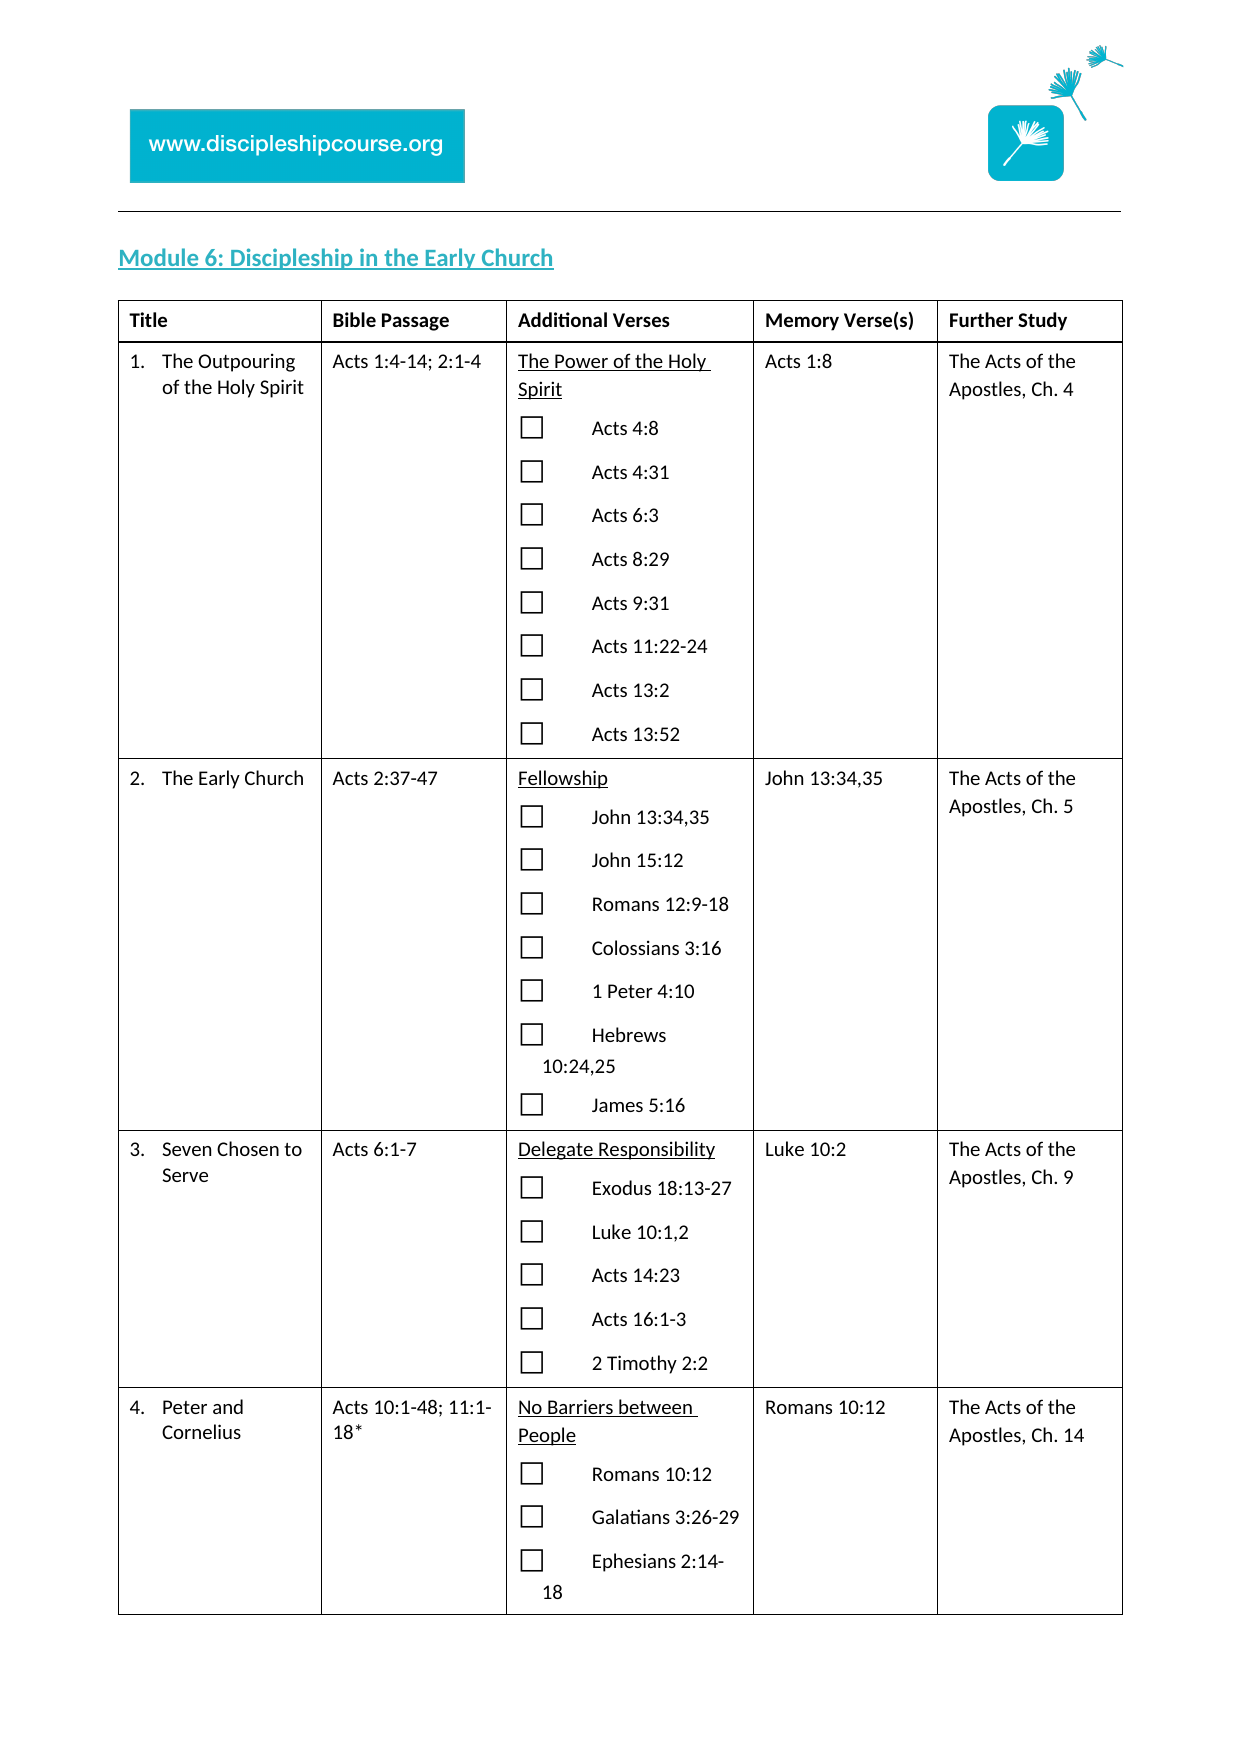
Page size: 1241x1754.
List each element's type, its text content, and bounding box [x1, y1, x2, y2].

picture [983, 45, 1124, 181]
table_cell Luke 10:2 [754, 1131, 937, 1387]
table_cell Acts 10:1-48; 11:1-18* [322, 1388, 506, 1613]
table_cell The Power of the Holy Spirit Acts 4:8 Acts 4:31 Acts 6:3 Acts 8:29 Acts 9:31 Acts 11:22-24 Acts 13:2 Acts 13:52 [507, 343, 753, 758]
table_cell Peter and Cornelius [119, 1388, 321, 1613]
table_cell The Outpouring of the Holy Spirit [119, 343, 321, 758]
table_cell The Acts of the Apostles, Ch. 14 [938, 1388, 1122, 1613]
table_header Further Study [938, 301, 1122, 341]
table_cell Acts 1:4-14; 2:1-4 [322, 343, 506, 758]
table_cell No Barriers between People Romans 10:12 Galatians 3:26-29 Ephesians 2:14-18 [507, 1388, 753, 1613]
table_cell John 13:34,35 [754, 759, 937, 1129]
table_cell The Acts of the Apostles, Ch. 4 [938, 343, 1122, 758]
text Module 6: Discipleship in the Early Church [118, 242, 1122, 272]
table_cell Acts 6:1-7 [322, 1131, 506, 1387]
table_header Bible Passage [322, 301, 506, 341]
table_header Title [119, 301, 321, 341]
table_cell Acts 1:8 [754, 343, 937, 758]
table_cell Seven Chosen to Serve [119, 1131, 321, 1387]
table_cell Delegate Responsibility Exodus 18:13-27 Luke 10:1,2 Acts 14:23 Acts 16:1-3 2 Timothy 2:2 [507, 1131, 753, 1387]
table_cell The Early Church [119, 759, 321, 1129]
table_cell Romans 10:12 [754, 1388, 937, 1613]
table_cell Acts 2:37-47 [322, 759, 506, 1129]
table_header Memory Verse(s) [754, 301, 937, 341]
table_header Additional Verses [507, 301, 753, 341]
table_cell The Acts of the Apostles, Ch. 9 [938, 1131, 1122, 1387]
table_cell Fellowship John 13:34,35 John 15:12 Romans 12:9-18 Colossians 3:16 1 Peter 4:10 Hebrews 10:24,25 James 5:16 [507, 759, 753, 1129]
picture [129, 109, 465, 183]
table_cell The Acts of the Apostles, Ch. 5 [938, 759, 1122, 1129]
